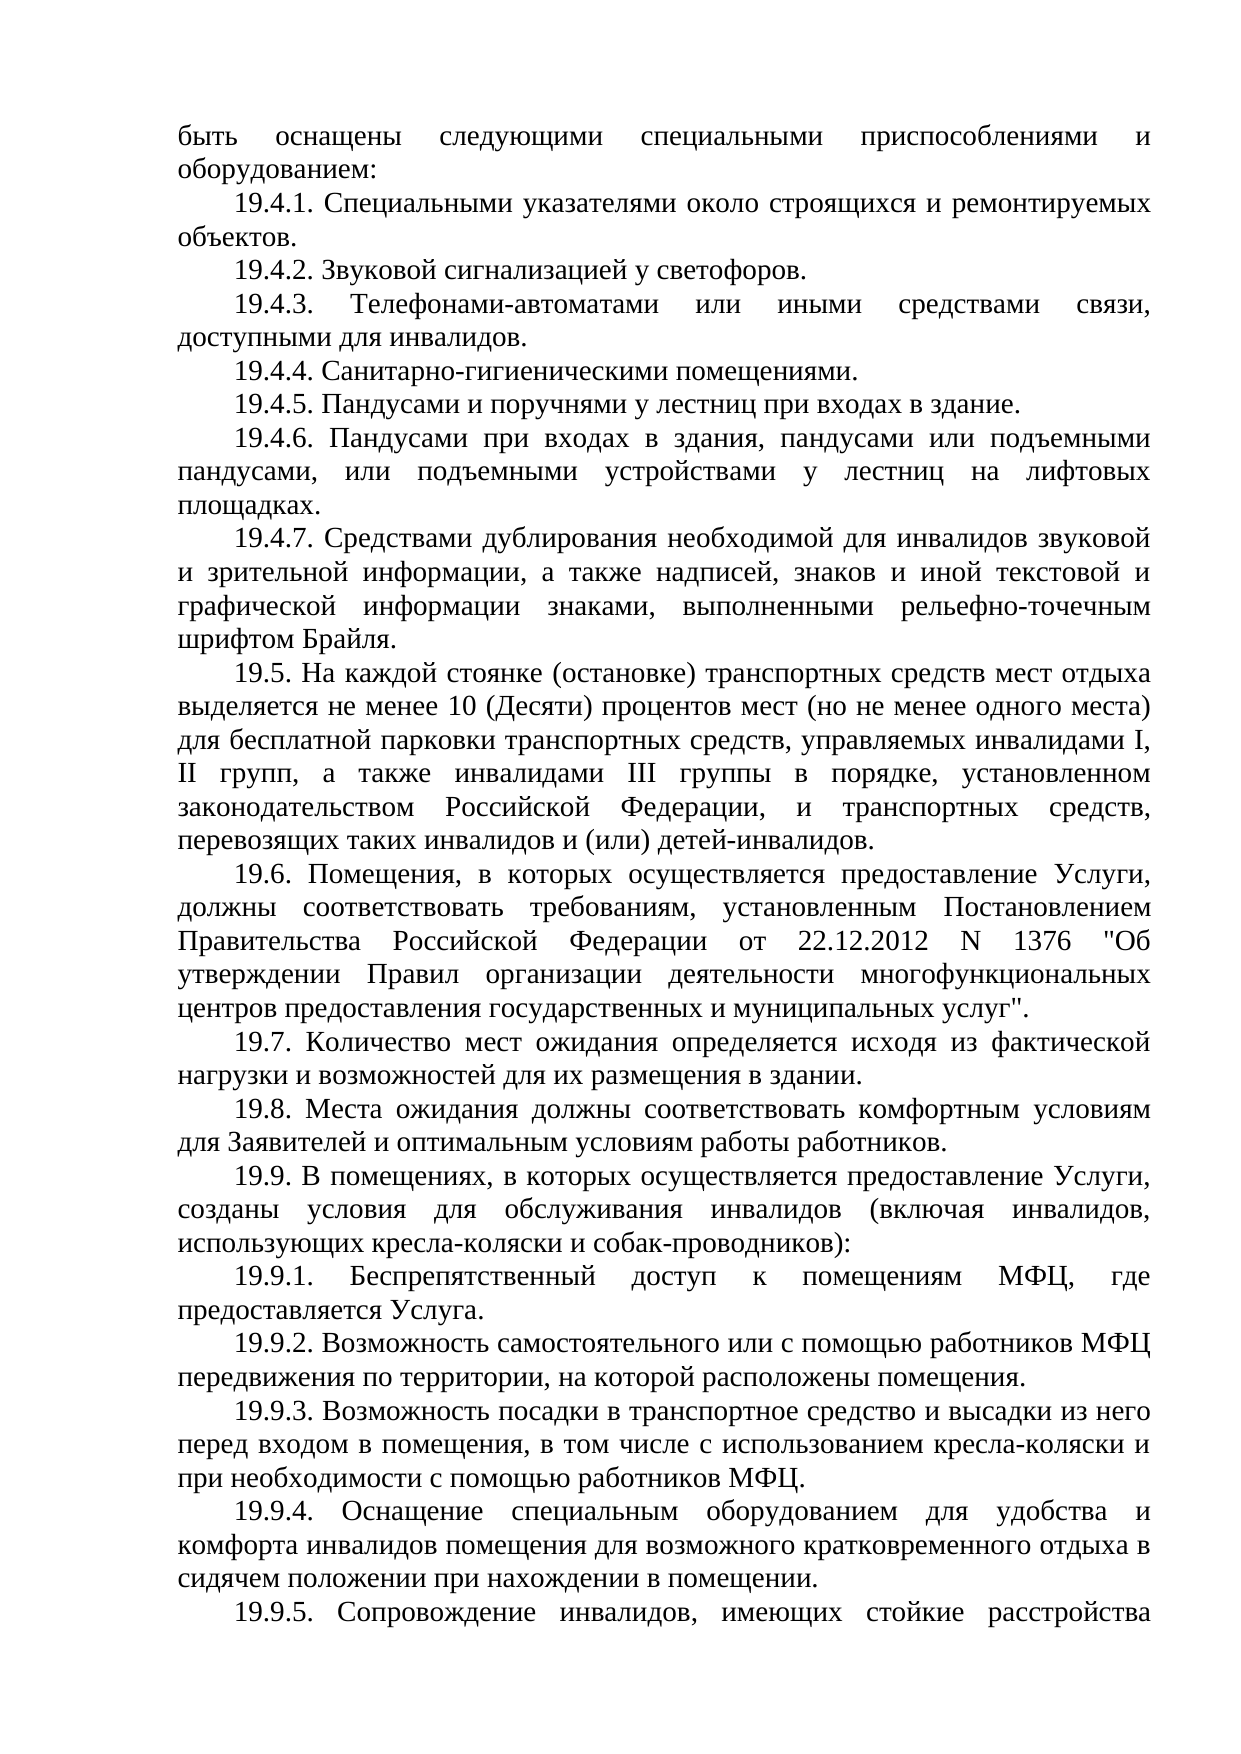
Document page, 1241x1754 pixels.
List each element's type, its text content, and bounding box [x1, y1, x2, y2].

text 19.9.1. Беспрепятственный доступ к помещениям МФЦ, где предоставляется Услуга. [177, 1258, 1152, 1326]
text 19.9.2. Возможность самостоятельного или с помощью работников МФЦ передвижения по территории, на которой расположены помещения. [177, 1326, 1152, 1393]
text 19.7. Количество мест ожидания определяется исходя из фактической нагрузки и возможностей для их размещения в здании. [177, 1024, 1152, 1091]
text 19.4.4. Санитарно-гигиеническими помещениями. [177, 353, 1152, 386]
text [177, 1594, 1152, 1627]
text 19.9.4. Оснащение специальным оборудованием для удобства и комфорта инвалидов помещения для возможного кратковременного отдыха в сидячем положении при нахождении в помещении. [177, 1493, 1152, 1594]
text 19.4.2. Звуковой сигнализацией у светофоров. [177, 252, 1152, 286]
text 19.9.3. Возможность посадки в транспортное средство и высадки из него перед входом в помещения, в том числе с использованием кресла-коляски и при необходимости с помощью работников МФЦ. [177, 1393, 1152, 1493]
text 19.4.7. Средствами дублирования необходимой для инвалидов звуковой и зрительной информации, а также надписей, знаков и иной текстовой и графической информации знаками, выполненными рельефно-точечным шрифтом Брайля. [177, 521, 1152, 655]
text 19.4.3. Телефонами-автоматами или иными средствами связи, доступными для инвалидов. [177, 286, 1152, 353]
text 19.5. На каждой стоянке (остановке) транспортных средств мест отдыха выделяется не менее 10 (Десяти) процентов мест (но не менее одного места) для бесплатной парковки транспортных средств, управляемых инвалидами I, II групп, а также инвалидами III группы в порядке, установленном законодательством Российской Федерации, и транспортных средств, перевозящих таких инвалидов и (или) детей-инвалидов. [177, 655, 1152, 856]
text 19.6. Помещения, в которых осуществляется предоставление Услуги, должны соответствовать требованиям, установленным Постановлением Правительства Российской Федерации от 22.12.2012 N 1376 "Об утверждении Правил организации деятельности многофункциональных центров предоставления государственных и муниципальных услуг". [177, 856, 1152, 1024]
text 19.4.6. Пандусами при входах в здания, пандусами или подъемными пандусами, или подъемными устройствами у лестниц на лифтовых площадках. [177, 420, 1152, 521]
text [177, 118, 1152, 185]
text 19.9. В помещениях, в которых осуществляется предоставление Услуги, созданы условия для обслуживания инвалидов (включая инвалидов, использующих кресла-коляски и собак-проводников): [177, 1158, 1152, 1258]
text 19.4.5. Пандусами и поручнями у лестниц при входах в здание. [177, 386, 1152, 420]
text 19.8. Места ожидания должны соответствовать комфортным условиям для Заявителей и оптимальным условиям работы работников. [177, 1091, 1152, 1158]
text 19.4.1. Специальными указателями около строящихся и ремонтируемых объектов. [177, 185, 1152, 252]
